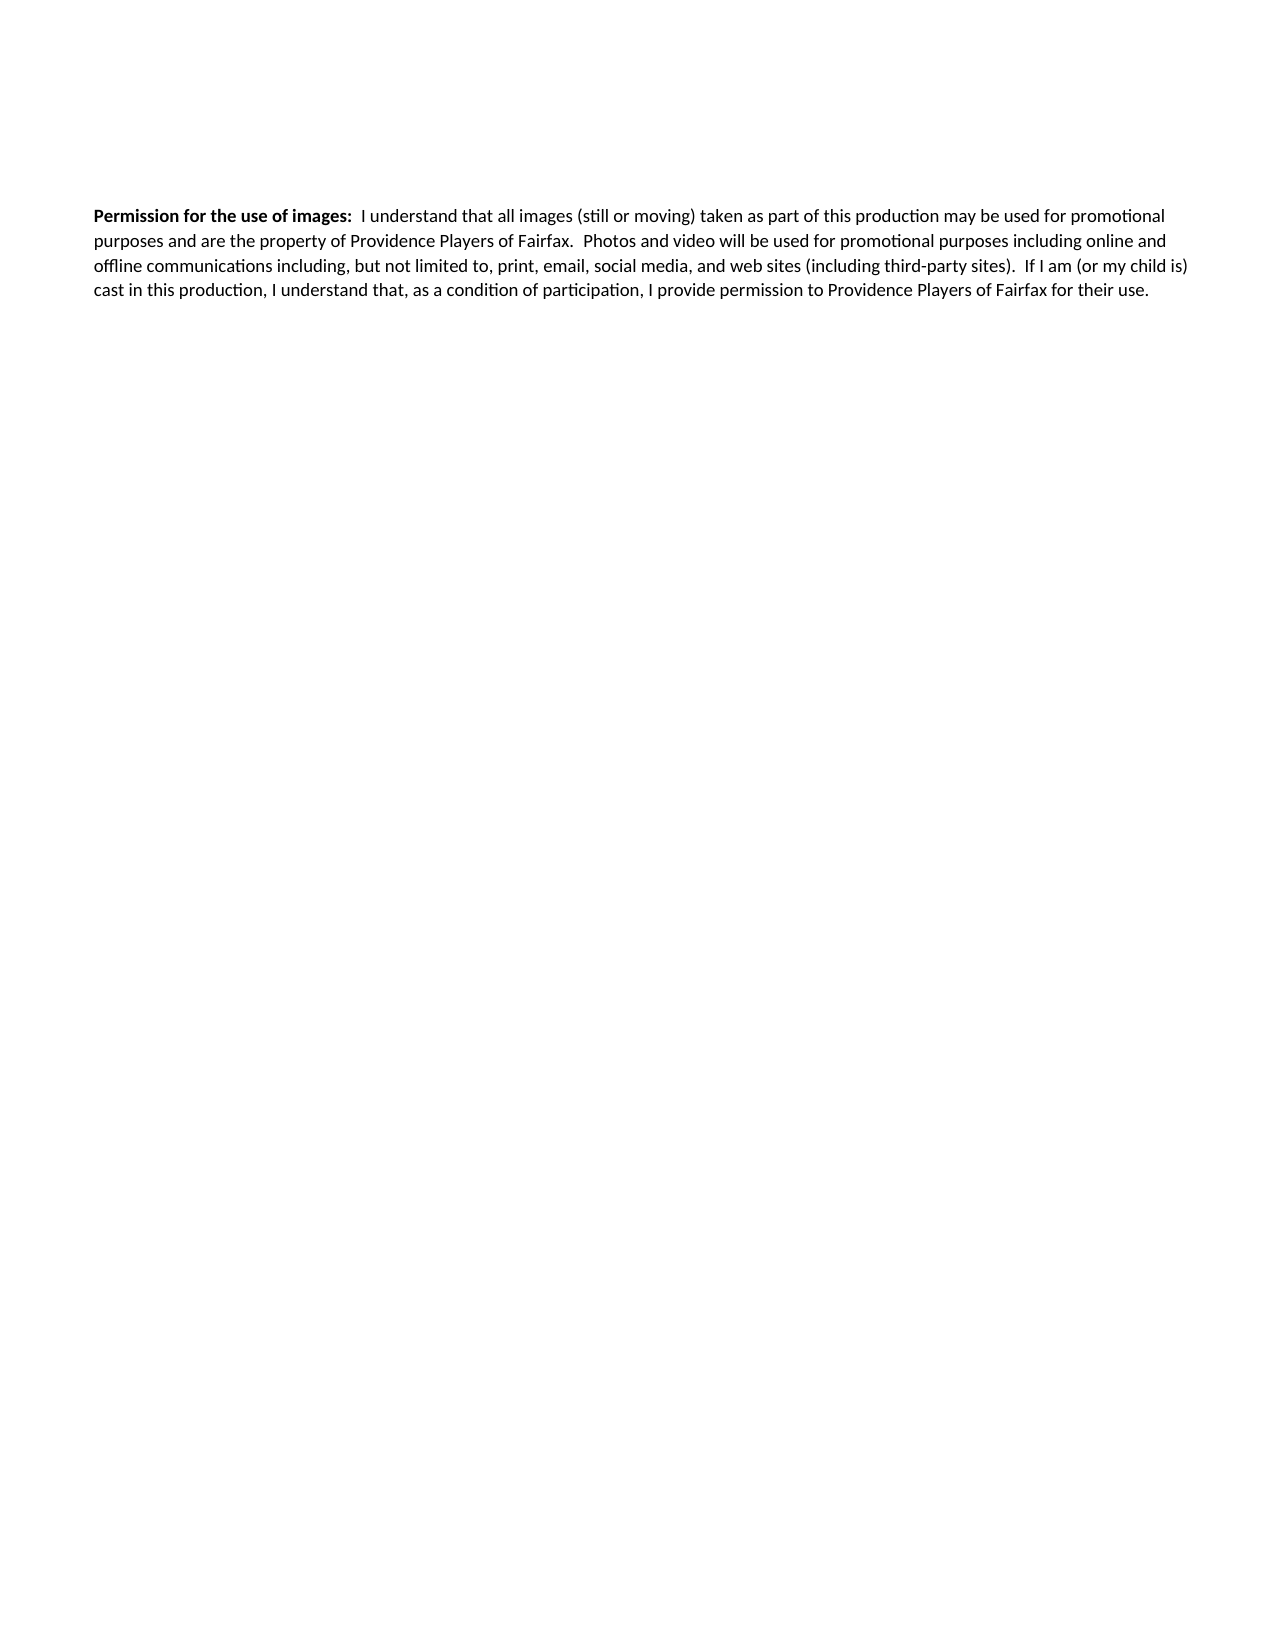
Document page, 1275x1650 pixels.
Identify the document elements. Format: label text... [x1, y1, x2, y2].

text Permission for the use of images: I understand that all images (still or moving) taken as part of this production may be used for promotional purposes and are the property of Providence Players of Fairfax. Photos and video will be used for promotional purposes including online and offline communications including, but not limited to, print, email, social media, and web sites (including third-party sites). If I am (or my child is) cast in this production, I understand that, as a condition of participation, I provide permission to Providence Players of Fairfax for their use. [94, 204, 1191, 302]
